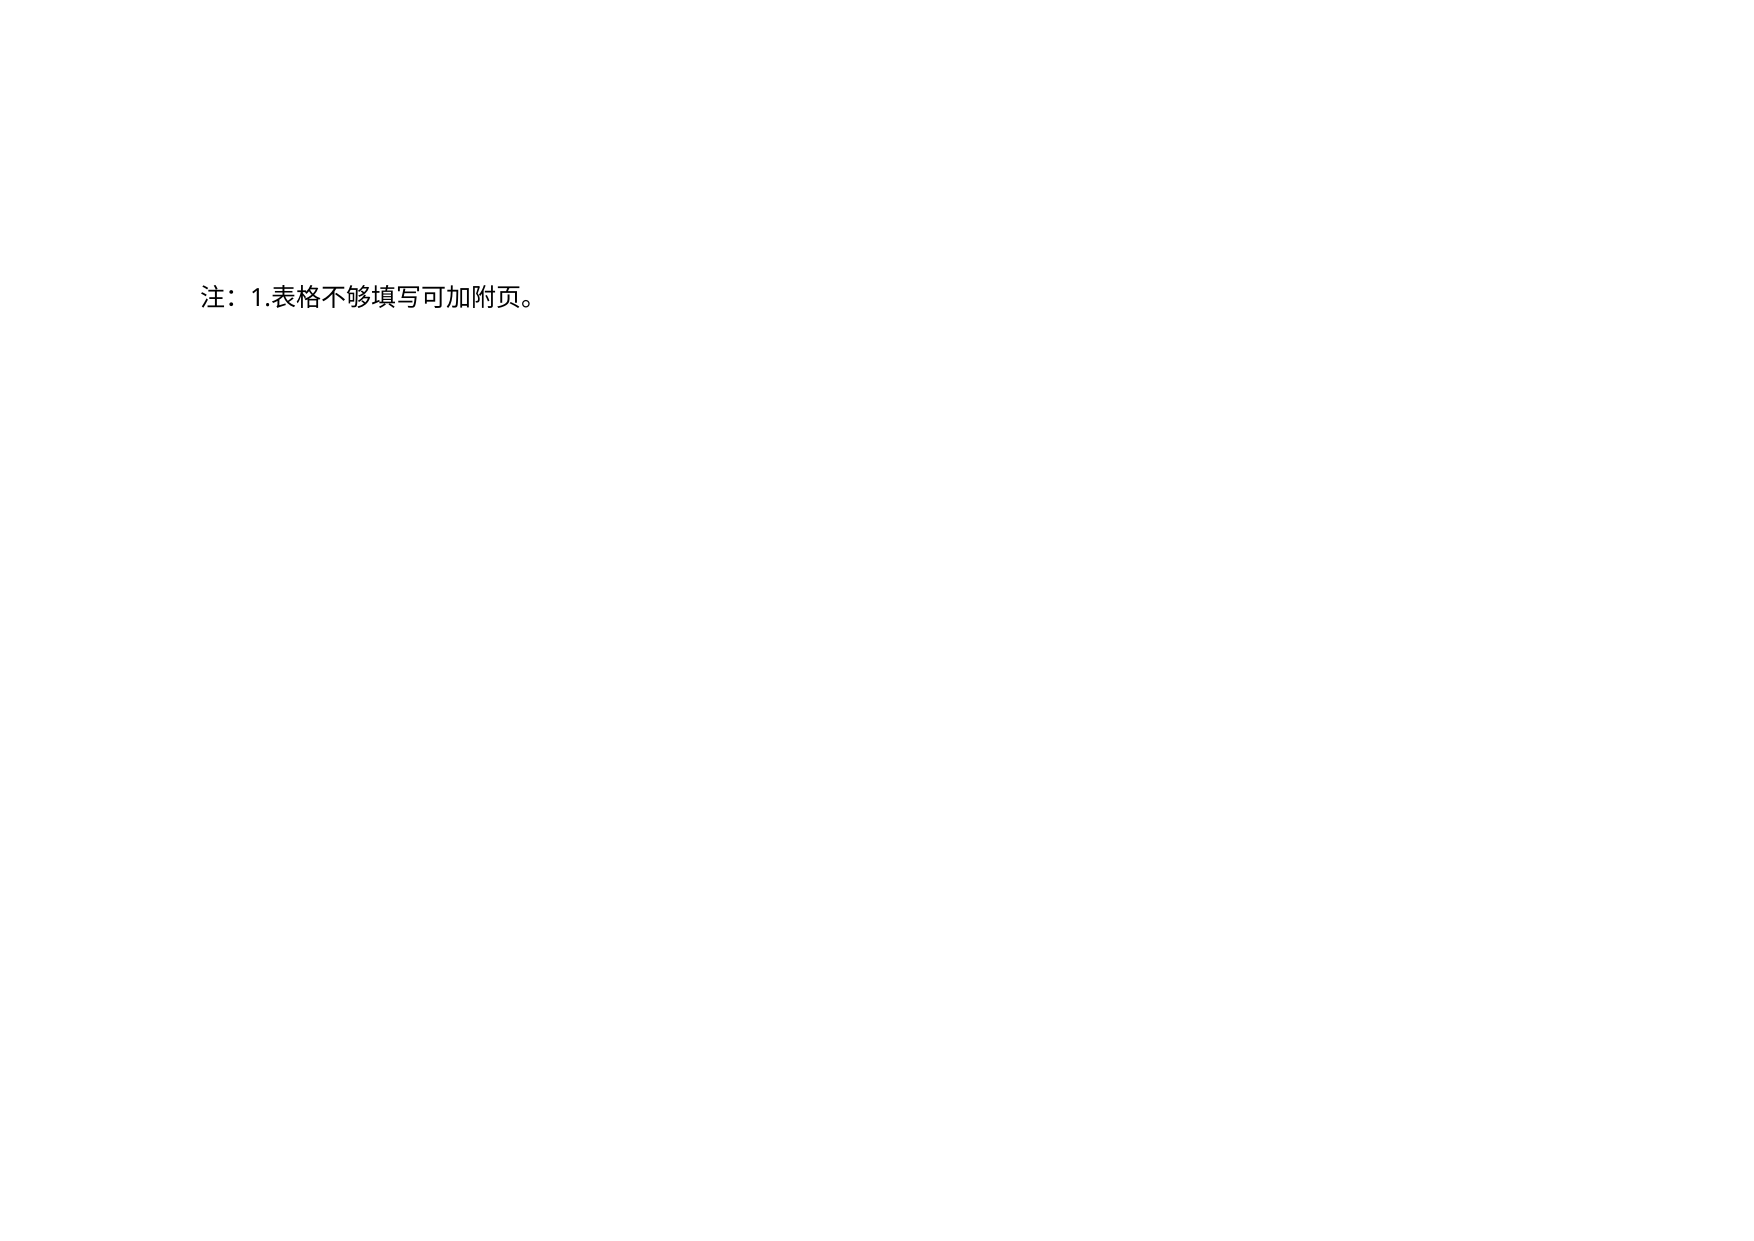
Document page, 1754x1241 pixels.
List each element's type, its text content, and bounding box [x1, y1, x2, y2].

text 注：1.表格不够填写可加附页。 [200, 263, 1604, 328]
